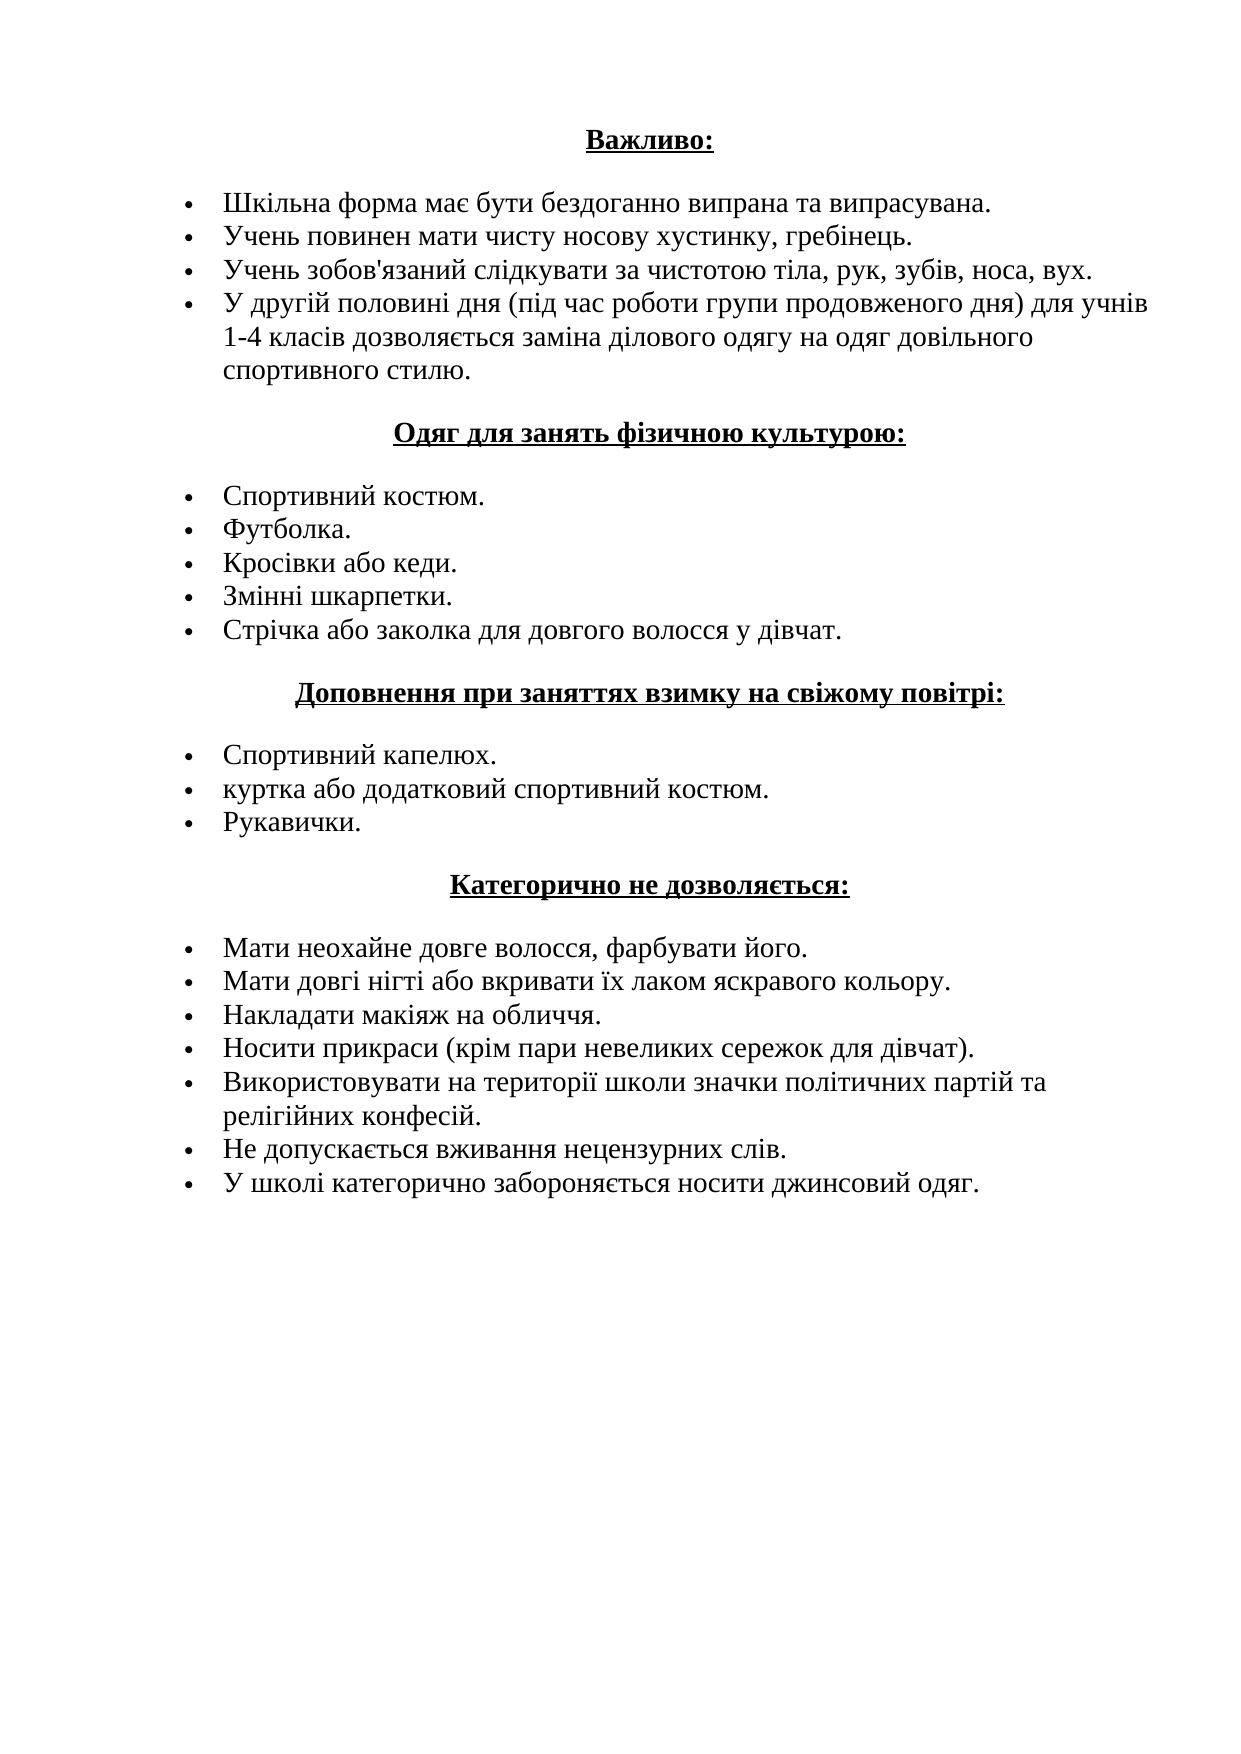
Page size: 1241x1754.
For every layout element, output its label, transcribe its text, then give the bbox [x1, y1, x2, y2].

list куртка або додатковий спортивний костюм. [185, 771, 1152, 804]
list Кросівки або кеди. [185, 545, 1152, 578]
list Накладати макіяж на обличчя. [185, 997, 1152, 1031]
list Учень повинен мати чисту носову хустинку, гребінець. [185, 218, 1152, 252]
list У школі категорично забороняється носити джинсовий одяг. [185, 1165, 1152, 1198]
list Шкільна форма має бути бездоганно випрана та випрасувана. [185, 185, 1152, 218]
text Категорично не дозволяється: [148, 867, 1152, 901]
list У другій половині дня (під час роботи групи продовженого дня) для учнів 1-4 класів дозволяється заміна ділового одягу на одяг довільного спортивного стилю. [185, 285, 1152, 386]
list Рукавички. [185, 804, 1152, 838]
list Стрічка або заколка для довгого волосся у дівчат. [185, 612, 1152, 646]
list Футболка. [185, 511, 1152, 545]
list Спортивний костюм. [185, 478, 1152, 511]
list Не допускається вживання нецензурних слів. [185, 1131, 1152, 1165]
list Учень зобов'язаний слідкувати за чистотою тіла, рук, зубів, носа, вух. [185, 252, 1152, 285]
list Носити прикраси (крім пари невеликих сережок для дівчат). [185, 1031, 1152, 1064]
list Використовувати на території школи значки політичних партій та релігійних конфесій. [185, 1064, 1152, 1131]
text Доповнення при заняттях взимку на свіжому повітрі: [148, 675, 1152, 708]
text Важливо: [148, 122, 1152, 156]
text Одяг для занять фізичною культурою: [148, 415, 1152, 449]
list Мати довгі нігті або вкривати їх лаком яскравого кольору. [185, 963, 1152, 997]
list Спортивний капелюх. [185, 737, 1152, 771]
list Змінні шкарпетки. [185, 578, 1152, 612]
list Мати неохайне довге волосся, фарбувати його. [185, 930, 1152, 963]
